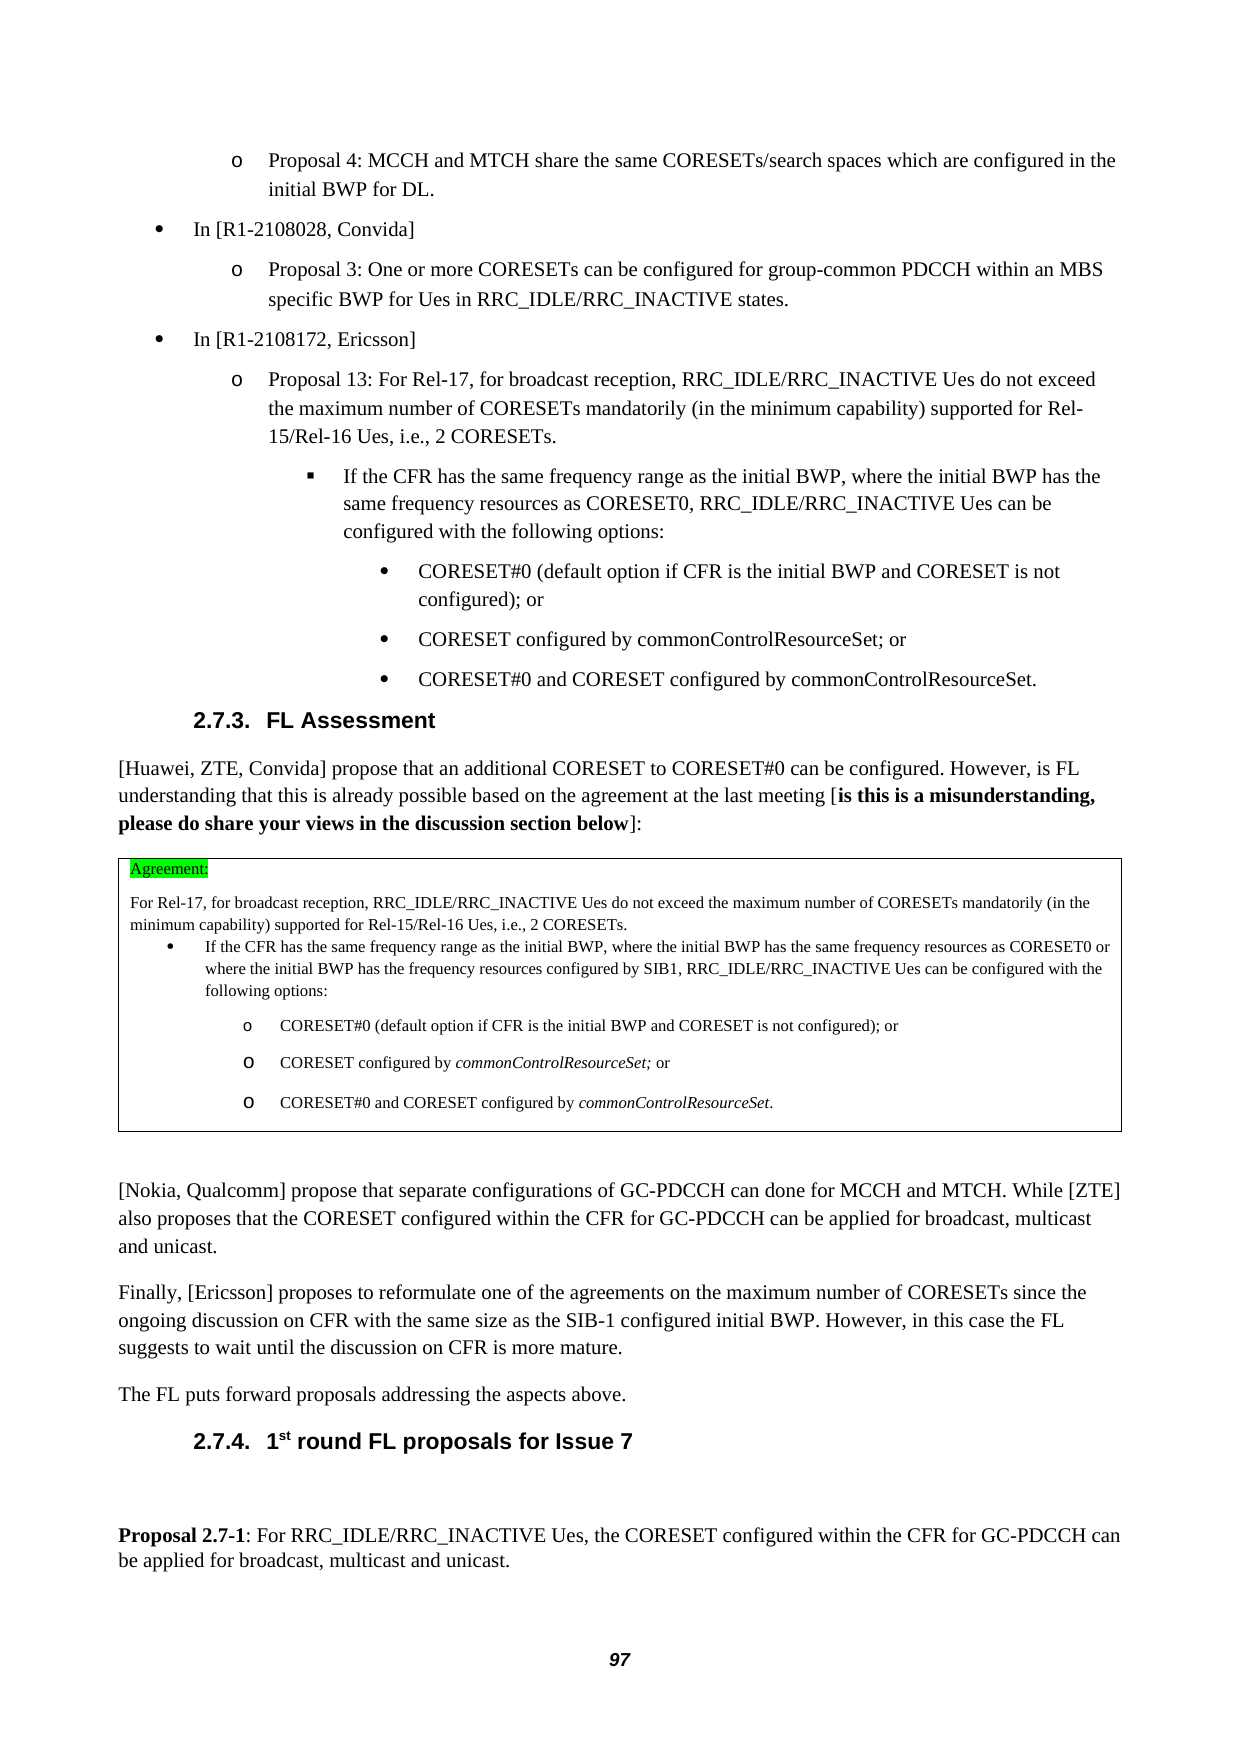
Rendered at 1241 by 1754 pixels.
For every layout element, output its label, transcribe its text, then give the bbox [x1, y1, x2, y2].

text Finally, [Ericsson] proposes to reformulate one of the agreements on the maximum number of CORESETs since the ongoing discussion on CFR with the same size as the SIB-1 configured initial BWP. However, in this case the FL suggests to wait until the discussion on CFR is more mature. [118, 1280, 1122, 1359]
list Proposal 4: MCCH and MTCH share the same CORESETs/search spaces which are configured in the initial BWP for DL. [231, 148, 1122, 201]
text [Huawei, ZTE, Convida] propose that an additional CORESET to CORESET#0 can be configured. However, is FL understanding that this is already possible based on the agreement at the last meeting [is this is a misunderstanding, please do share your views in the discussion section below]: [118, 756, 1122, 835]
text Proposal 2.7-1: For RRC_IDLE/RRC_INACTIVE Ues, the CORESET configured within the CFR for GC-PDCCH can be applied for broadcast, multicast and unicast. [118, 1523, 1122, 1572]
list CORESET#0 and CORESET configured by commonControlResourceSet. [381, 667, 1122, 691]
list CORESET#0 (default option if CFR is the initial BWP and CORESET is not configured); or [381, 559, 1122, 611]
list Proposal 13: For Rel-17, for broadcast reception, RRC_IDLE/RRC_INACTIVE Ues do not exceed the maximum number of CORESETs mandatorily (in the minimum capability) supported for Rel-15/Rel-16 Ues, i.e., 2 CORESETs. [231, 367, 1122, 448]
subtitle 1st round FL proposals for Issue 7 [193, 1428, 1122, 1454]
text [Nokia, Qualcomm] propose that separate configurations of GC-PDCCH can done for MCCH and MTCH. While [ZTE] also proposes that the CORESET configured within the CFR for GC-PDCCH can be applied for broadcast, multicast and unicast. [118, 1178, 1122, 1258]
list In [R1-2108172, Ericsson] [156, 327, 1122, 351]
table_header Agreement: For Rel-17, for broadcast reception, RRC_IDLE/RRC_INACTIVE Ues do not exceed the maximum number of CORESETs mandatorily (in the minimum capability) supported for Rel-15/Rel-16 Ues, i.e., 2 CORESETs. If the CFR has the same frequency range as the initial BWP, where the initial BWP has the same frequency resources as CORESET0 or where the initial BWP has the frequency resources configured by SIB1, RRC_IDLE/RRC_INACTIVE Ues can be configured with the following options: CORESET#0 (default option if CFR is the initial BWP and CORESET is not configured); or CORESET configured by commonControlResourceSet; or CORESET#0 and CORESET configured by commonControlResourceSet. [119, 859, 1121, 1131]
list If the CFR has the same frequency range as the initial BWP, where the initial BWP has the same frequency resources as CORESET0, RRC_IDLE/RRC_INACTIVE Ues can be configured with the following options: [306, 464, 1122, 543]
list In [R1-2108028, Convida] [156, 217, 1122, 241]
list Proposal 3: One or more CORESETs can be configured for group-common PDCCH within an MBS specific BWP for Ues in RRC_IDLE/RRC_INACTIVE states. [231, 257, 1122, 311]
list CORESET configured by commonControlResourceSet; or [381, 627, 1122, 651]
text The FL puts forward proposals addressing the aspects above. [118, 1381, 1122, 1406]
subtitle FL Assessment [193, 707, 1122, 733]
